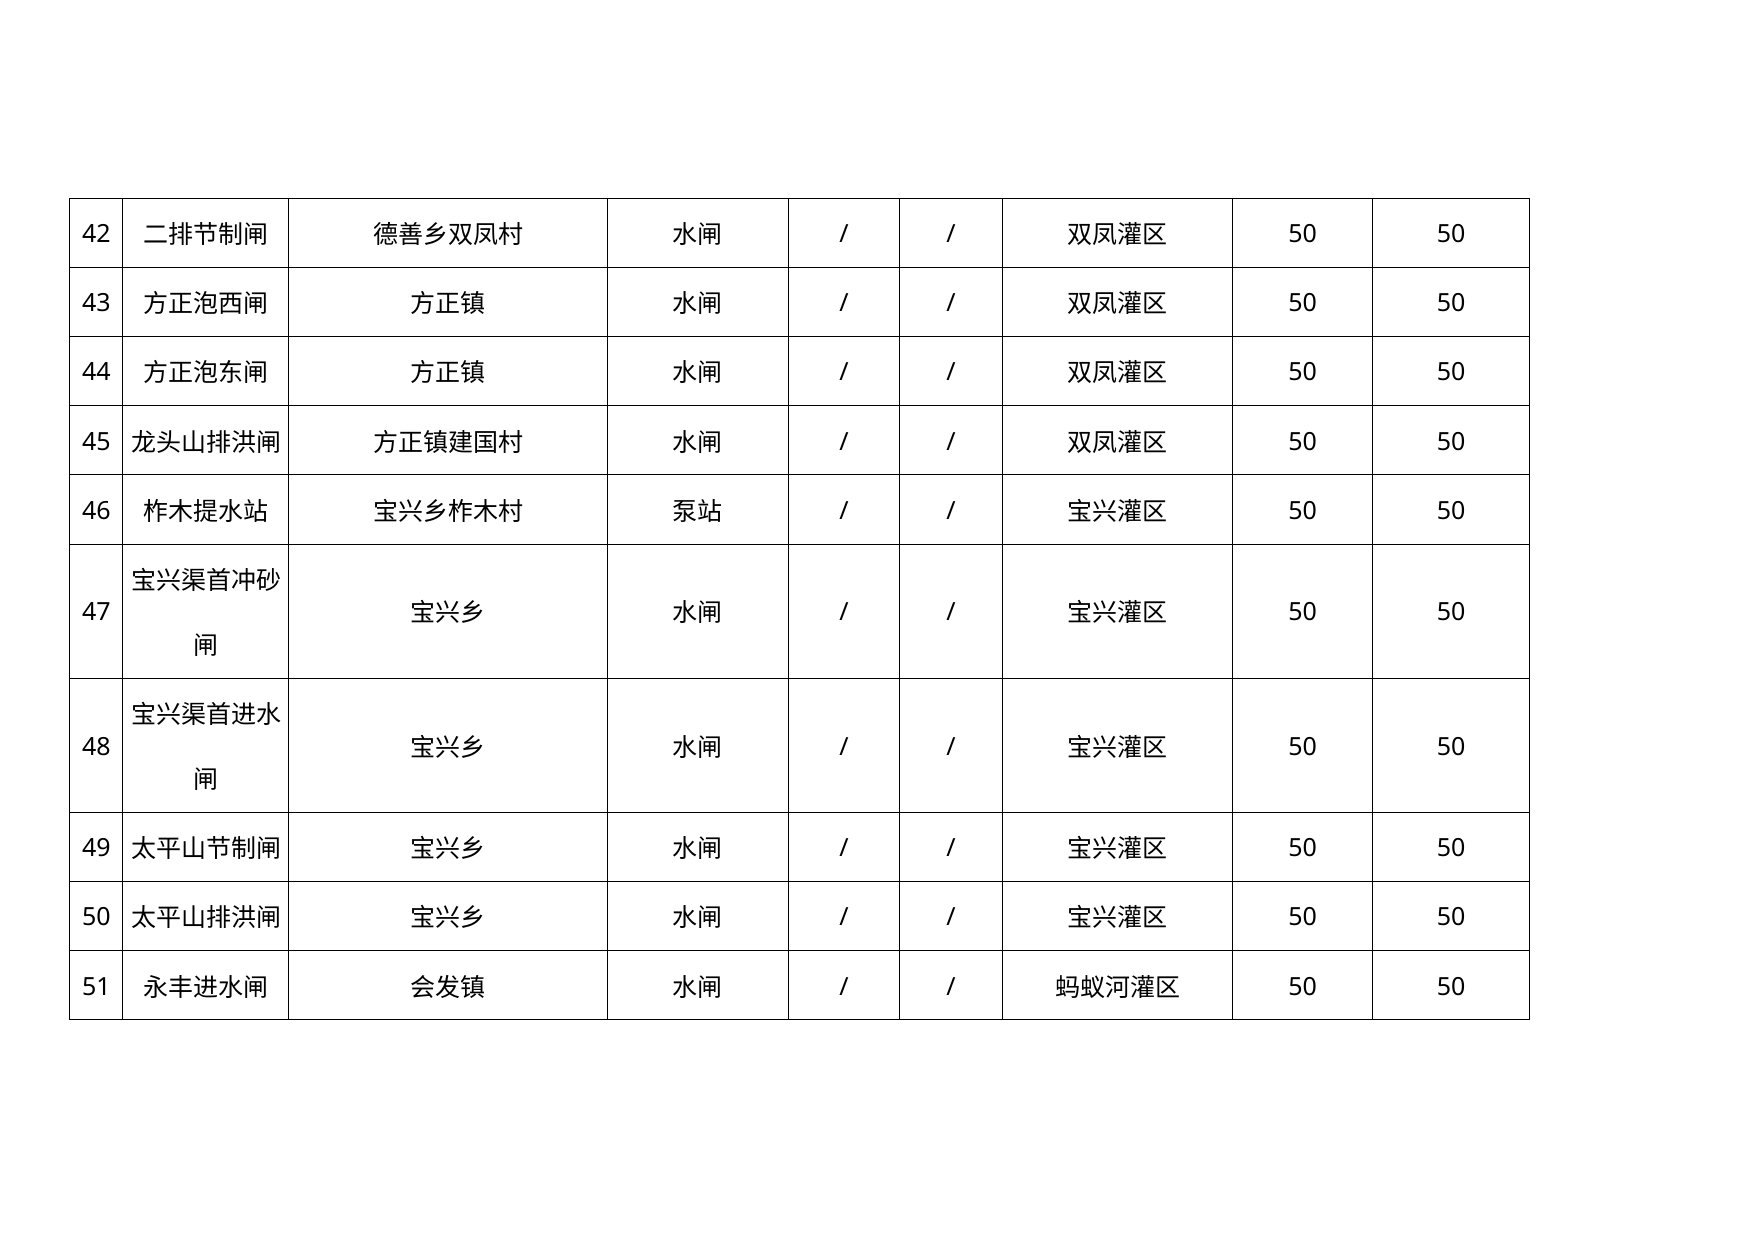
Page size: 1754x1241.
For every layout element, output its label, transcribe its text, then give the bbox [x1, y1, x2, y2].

table_cell / [789, 813, 899, 881]
table_cell 宝兴灌区 [1003, 882, 1232, 950]
table_cell 50 [70, 882, 122, 950]
table_cell 50 [1233, 882, 1372, 950]
table_cell 50 [1373, 545, 1529, 678]
table_cell / [900, 545, 1002, 678]
table_cell 柞木提水站 [123, 475, 288, 543]
table_cell 46 [70, 475, 122, 543]
table_cell 48 [70, 679, 122, 812]
table_cell 51 [70, 951, 122, 1019]
table_cell 49 [70, 813, 122, 881]
table_cell 德善乡双凤村 [289, 199, 607, 267]
table_cell / [900, 813, 1002, 881]
table_cell 47 [70, 545, 122, 678]
table_cell 50 [1233, 679, 1372, 812]
table_cell 45 [70, 406, 122, 474]
table_cell / [900, 951, 1002, 1019]
table_cell 蚂蚁河灌区 [1003, 951, 1232, 1019]
table_cell 宝兴乡 [289, 545, 607, 678]
table_cell 方正镇 [289, 268, 607, 336]
table_cell 50 [1373, 951, 1529, 1019]
table_cell / [900, 199, 1002, 267]
table_cell 方正镇 [289, 337, 607, 405]
table_cell 永丰进水闸 [123, 951, 288, 1019]
table_cell 50 [1373, 882, 1529, 950]
table_cell 水闸 [608, 679, 788, 812]
table_cell 50 [1373, 337, 1529, 405]
table_cell 43 [70, 268, 122, 336]
table_cell 宝兴灌区 [1003, 545, 1232, 678]
table_cell 二排节制闸 [123, 199, 288, 267]
table_cell 双凤灌区 [1003, 337, 1232, 405]
table_cell 双凤灌区 [1003, 199, 1232, 267]
table_cell 水闸 [608, 268, 788, 336]
table_cell 宝兴渠首冲砂闸 [123, 545, 288, 678]
table_cell 50 [1233, 199, 1372, 267]
table_cell 50 [1373, 406, 1529, 474]
table_cell 水闸 [608, 813, 788, 881]
table_cell / [900, 475, 1002, 543]
table_cell 会发镇 [289, 951, 607, 1019]
table_cell 水闸 [608, 406, 788, 474]
table_cell 50 [1373, 268, 1529, 336]
table_cell / [789, 475, 899, 543]
table_cell / [789, 679, 899, 812]
table_cell 50 [1233, 406, 1372, 474]
table_cell / [900, 337, 1002, 405]
table_cell / [789, 406, 899, 474]
table_cell 宝兴乡 [289, 882, 607, 950]
table_cell / [789, 337, 899, 405]
table_cell / [900, 679, 1002, 812]
table_cell 42 [70, 199, 122, 267]
table_cell 水闸 [608, 337, 788, 405]
table_cell / [789, 951, 899, 1019]
table_cell 50 [1373, 475, 1529, 543]
table_cell 双凤灌区 [1003, 406, 1232, 474]
table_cell / [789, 882, 899, 950]
table_cell 方正镇建国村 [289, 406, 607, 474]
table_cell 宝兴乡柞木村 [289, 475, 607, 543]
table_cell 50 [1373, 813, 1529, 881]
table_cell / [789, 268, 899, 336]
table_cell / [789, 199, 899, 267]
table_cell 水闸 [608, 199, 788, 267]
table_cell 50 [1233, 268, 1372, 336]
table_cell 宝兴乡 [289, 679, 607, 812]
table_cell 方正泡东闸 [123, 337, 288, 405]
table_cell 50 [1233, 545, 1372, 678]
table_cell 方正泡西闸 [123, 268, 288, 336]
table_cell 双凤灌区 [1003, 268, 1232, 336]
table_cell 太平山排洪闸 [123, 882, 288, 950]
table_cell 宝兴渠首进水闸 [123, 679, 288, 812]
table_cell 水闸 [608, 545, 788, 678]
table_cell 宝兴灌区 [1003, 813, 1232, 881]
table_cell 宝兴乡 [289, 813, 607, 881]
table_cell 50 [1373, 199, 1529, 267]
table_cell 44 [70, 337, 122, 405]
table_cell 龙头山排洪闸 [123, 406, 288, 474]
table_cell 水闸 [608, 951, 788, 1019]
table_cell 50 [1233, 337, 1372, 405]
table_cell 50 [1233, 813, 1372, 881]
table_cell 50 [1233, 951, 1372, 1019]
table_cell 宝兴灌区 [1003, 679, 1232, 812]
table_cell 50 [1373, 679, 1529, 812]
table_cell / [900, 882, 1002, 950]
table_cell / [789, 545, 899, 678]
table_cell / [900, 268, 1002, 336]
table_cell 泵站 [608, 475, 788, 543]
table_cell 太平山节制闸 [123, 813, 288, 881]
table_cell 水闸 [608, 882, 788, 950]
table_cell / [900, 406, 1002, 474]
table_cell 宝兴灌区 [1003, 475, 1232, 543]
table_cell 50 [1233, 475, 1372, 543]
